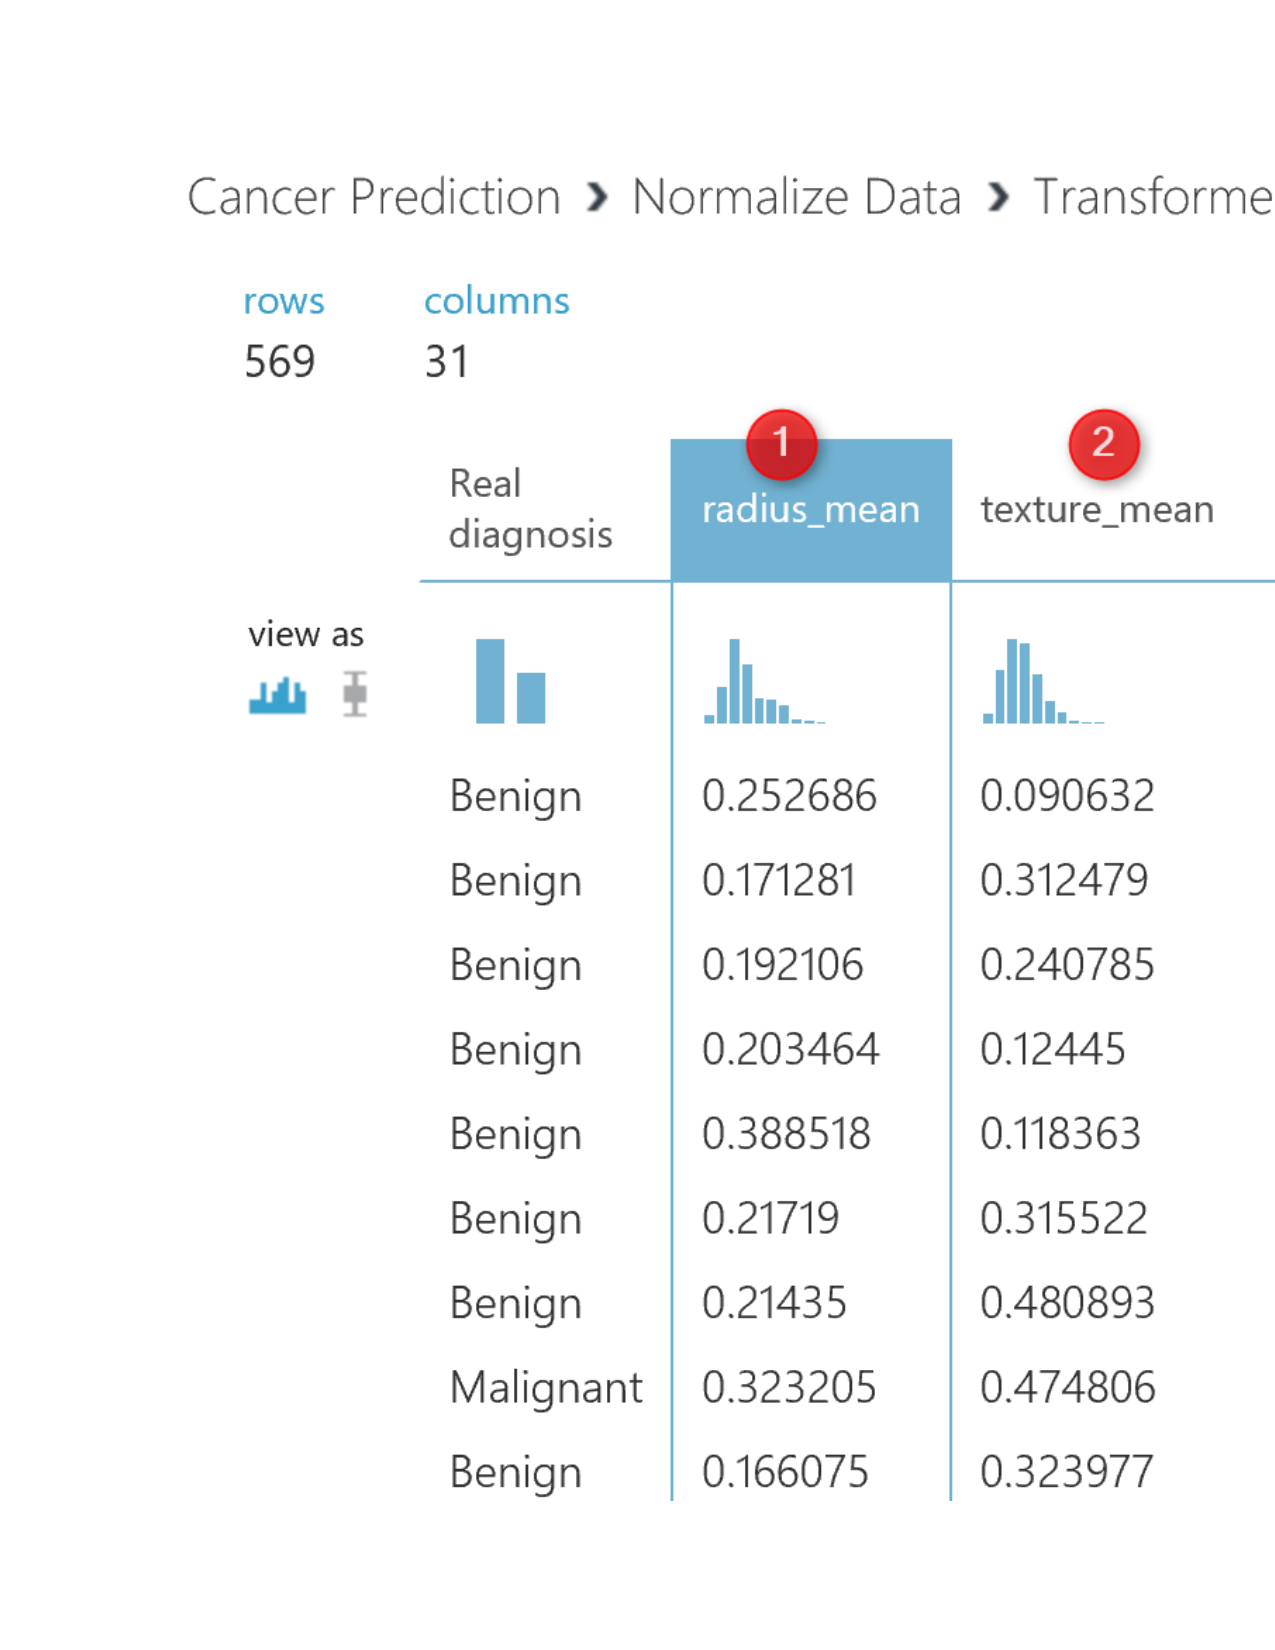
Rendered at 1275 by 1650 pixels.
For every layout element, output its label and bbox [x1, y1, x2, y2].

picture [168, 150, 1275, 1501]
